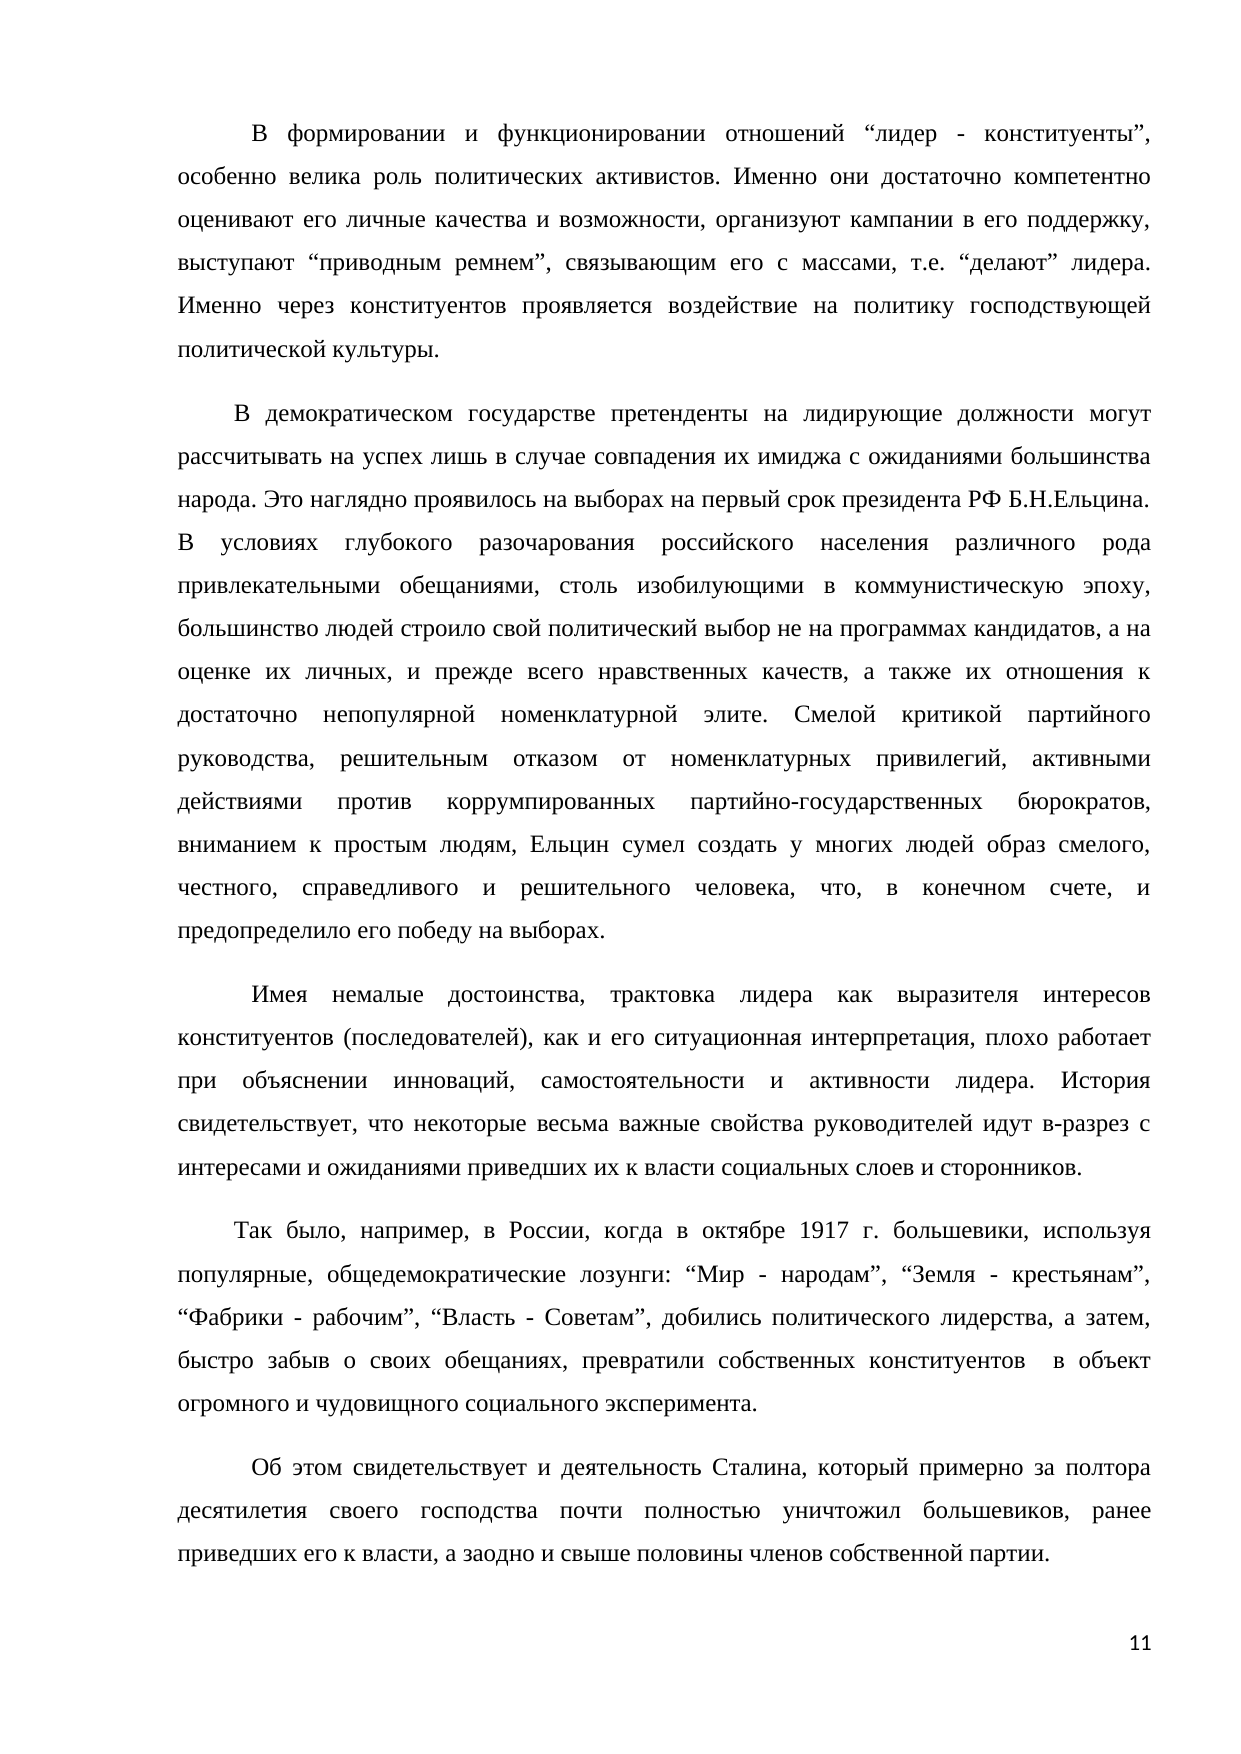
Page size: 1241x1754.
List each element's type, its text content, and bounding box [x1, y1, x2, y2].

text В формировании и функционировании отношений “лидер - конституенты”, особенно велика роль политических активистов. Именно они достаточно компетентно оценивают его личные качества и возможности, организуют кампании в его поддержку, выступают “приводным ремнем”, связывающим его с массами, т.е. “делают” лидера. Именно через конституентов проявляется воздействие на политику господствующей политической культуры. [177, 118, 1152, 362]
text Имея немалые достоинства, трактовка лидера как выразителя интересов конституентов (последователей), как и его ситуационная интерпретация, плохо работает при объяснении инноваций, самостоятельности и активности лидера. История свидетельствует, что некоторые весьма важные свойства руководителей идут в-разрез с интересами и ожиданиями приведших их к власти социальных слоев и сторонников. [177, 979, 1152, 1180]
text Так было, например, в России, когда в октябре . большевики, используя популярные, общедемократические лозунги: “Мир - народам”, “Земля - крестьянам”, “Фабрики - рабочим”, “Власть - Советам”, добились политического лидерства, а затем, быстро забыв о своих обещаниях, превратили собственных конституентов в объект огромного и чудовищного социального эксперимента. [177, 1216, 1152, 1417]
text Об этом свидетельствует и деятельность Сталина, который примерно за полтора десятилетия своего господства почти полностью уничтожил большевиков, ранее приведших его к власти, а заодно и свыше половины членов собственной партии. [177, 1452, 1152, 1567]
text В демократическом государстве претенденты на лидирующие должности могут рассчитывать на успех лишь в случае совпадения их имиджа с ожиданиями большинства народа. Это наглядно проявилось на выборах на первый срок президента РФ Б.Н.Ельцина. В условиях глубокого разочарования российского населения различного рода привлекательными обещаниями, столь изобилующими в коммунистическую эпоху, большинство людей строило свой политический выбор не на программах кандидатов, а на оценке их личных, и прежде всего нравственных качеств, а также их отношения к достаточно непопулярной номенклатурной элите. Смелой критикой партийного руководства, решительным отказом от номенклатурных привилегий, активными действиями против коррумпированных партийно-государственных бюрократов, вниманием к простым людям, Ельцин сумел создать у многих людей образ смелого, честного, справедливого и решительного человека, что, в конечном счете, и предопределило его победу на выборах. [177, 398, 1152, 944]
